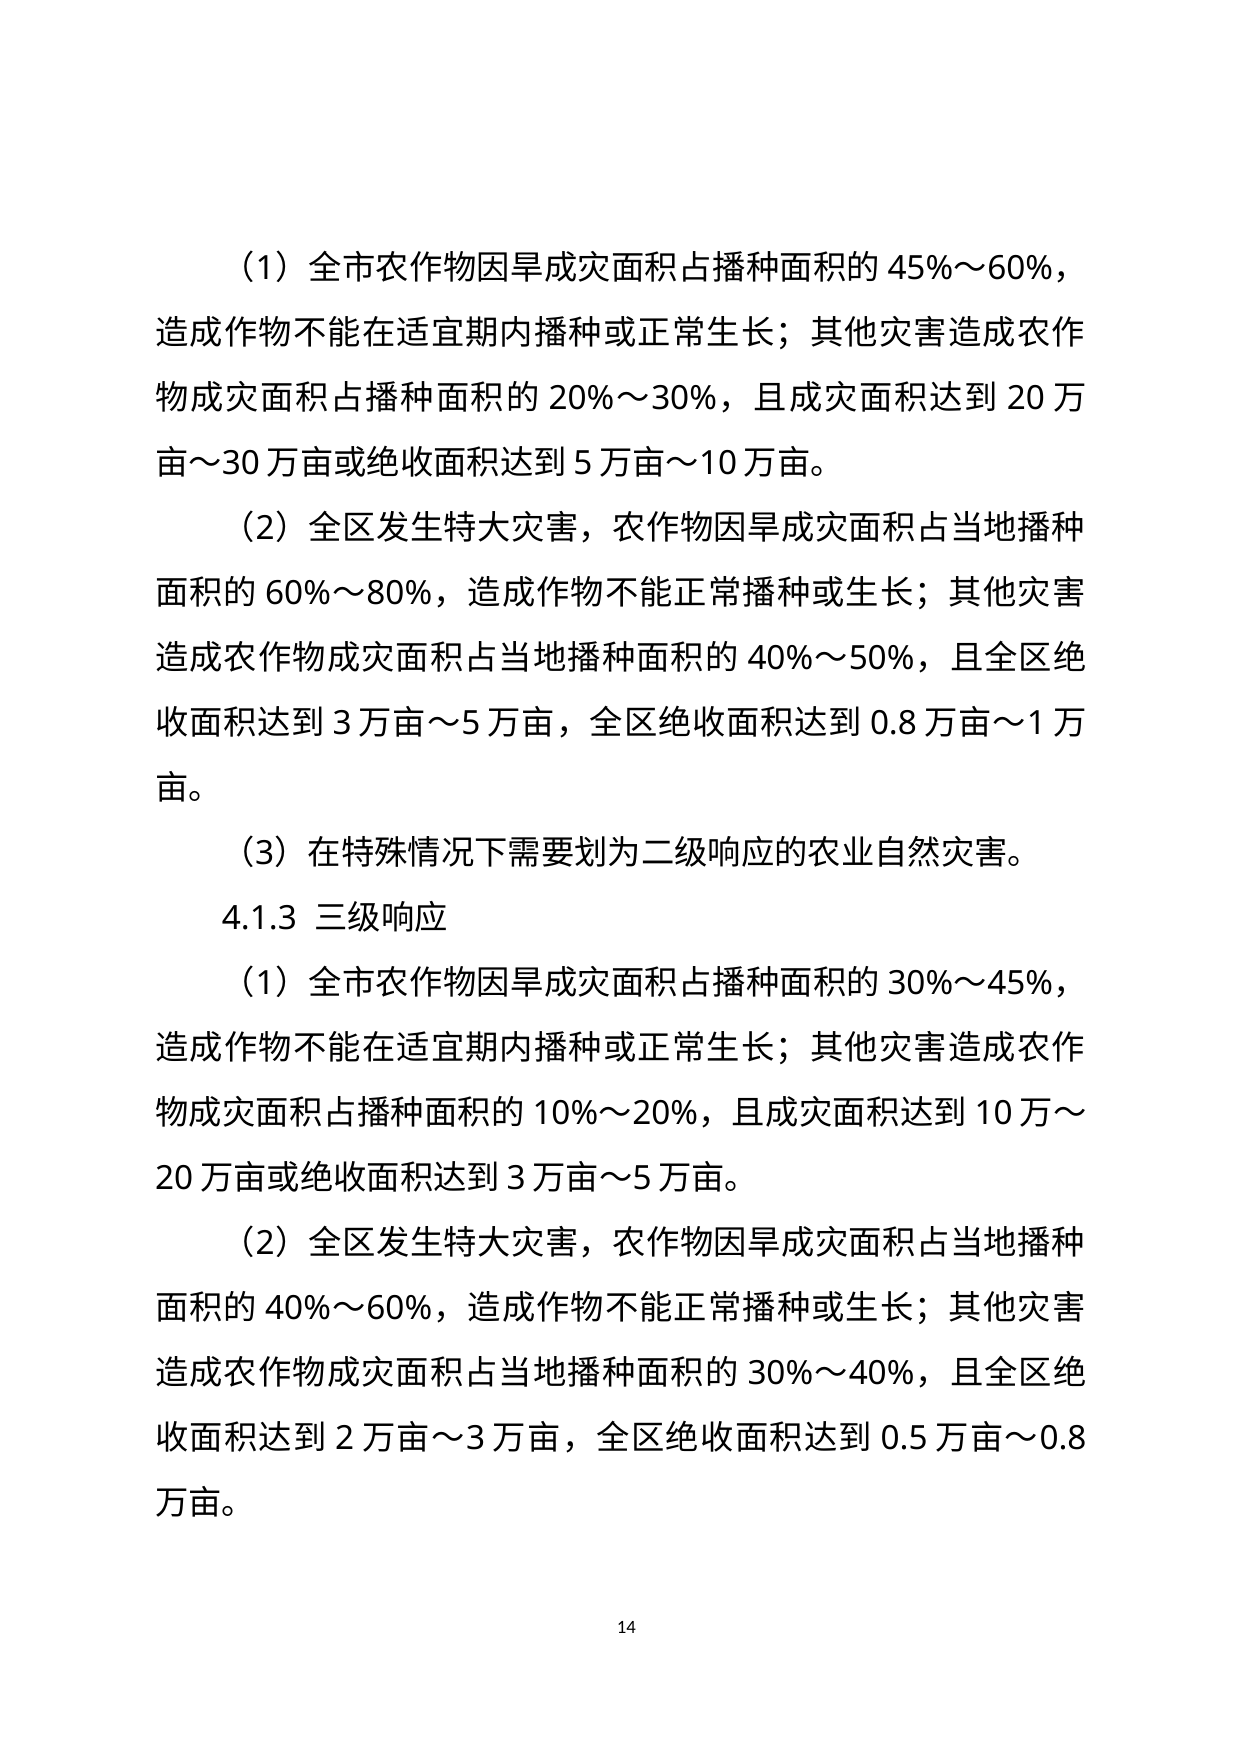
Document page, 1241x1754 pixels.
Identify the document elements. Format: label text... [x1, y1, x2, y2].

text （3）在特殊情况下需要划为二级响应的农业自然灾害。 [155, 818, 1087, 883]
text （2）全区发生特大灾害，农作物因旱成灾面积占当地播种面积的40%～60%，造成作物不能正常播种或生长；其他灾害造成农作物成灾面积占当地播种面积的30%～40%，且全区绝收面积达到2万亩～3万亩，全区绝收面积达到0.5万亩～0.8万亩。 [155, 1208, 1087, 1533]
text （1）全市农作物因旱成灾面积占播种面积的45%～60%，造成作物不能在适宜期内播种或正常生长；其他灾害造成农作物成灾面积占播种面积的20%～30%，且成灾面积达到20万亩～30万亩或绝收面积达到5万亩～10万亩。 [155, 233, 1087, 493]
text （1）全市农作物因旱成灾面积占播种面积的30%～45%，造成作物不能在适宜期内播种或正常生长；其他灾害造成农作物成灾面积占播种面积的10%～20%，且成灾面积达到10万～20万亩或绝收面积达到3万亩～5万亩。 [155, 948, 1087, 1208]
text 4.1.3 三级响应 [155, 883, 1087, 948]
text （2）全区发生特大灾害，农作物因旱成灾面积占当地播种面积的60%～80%，造成作物不能正常播种或生长；其他灾害造成农作物成灾面积占当地播种面积的40%～50%，且全区绝收面积达到3万亩～5万亩，全区绝收面积达到0.8万亩～1万亩。 [155, 493, 1087, 818]
